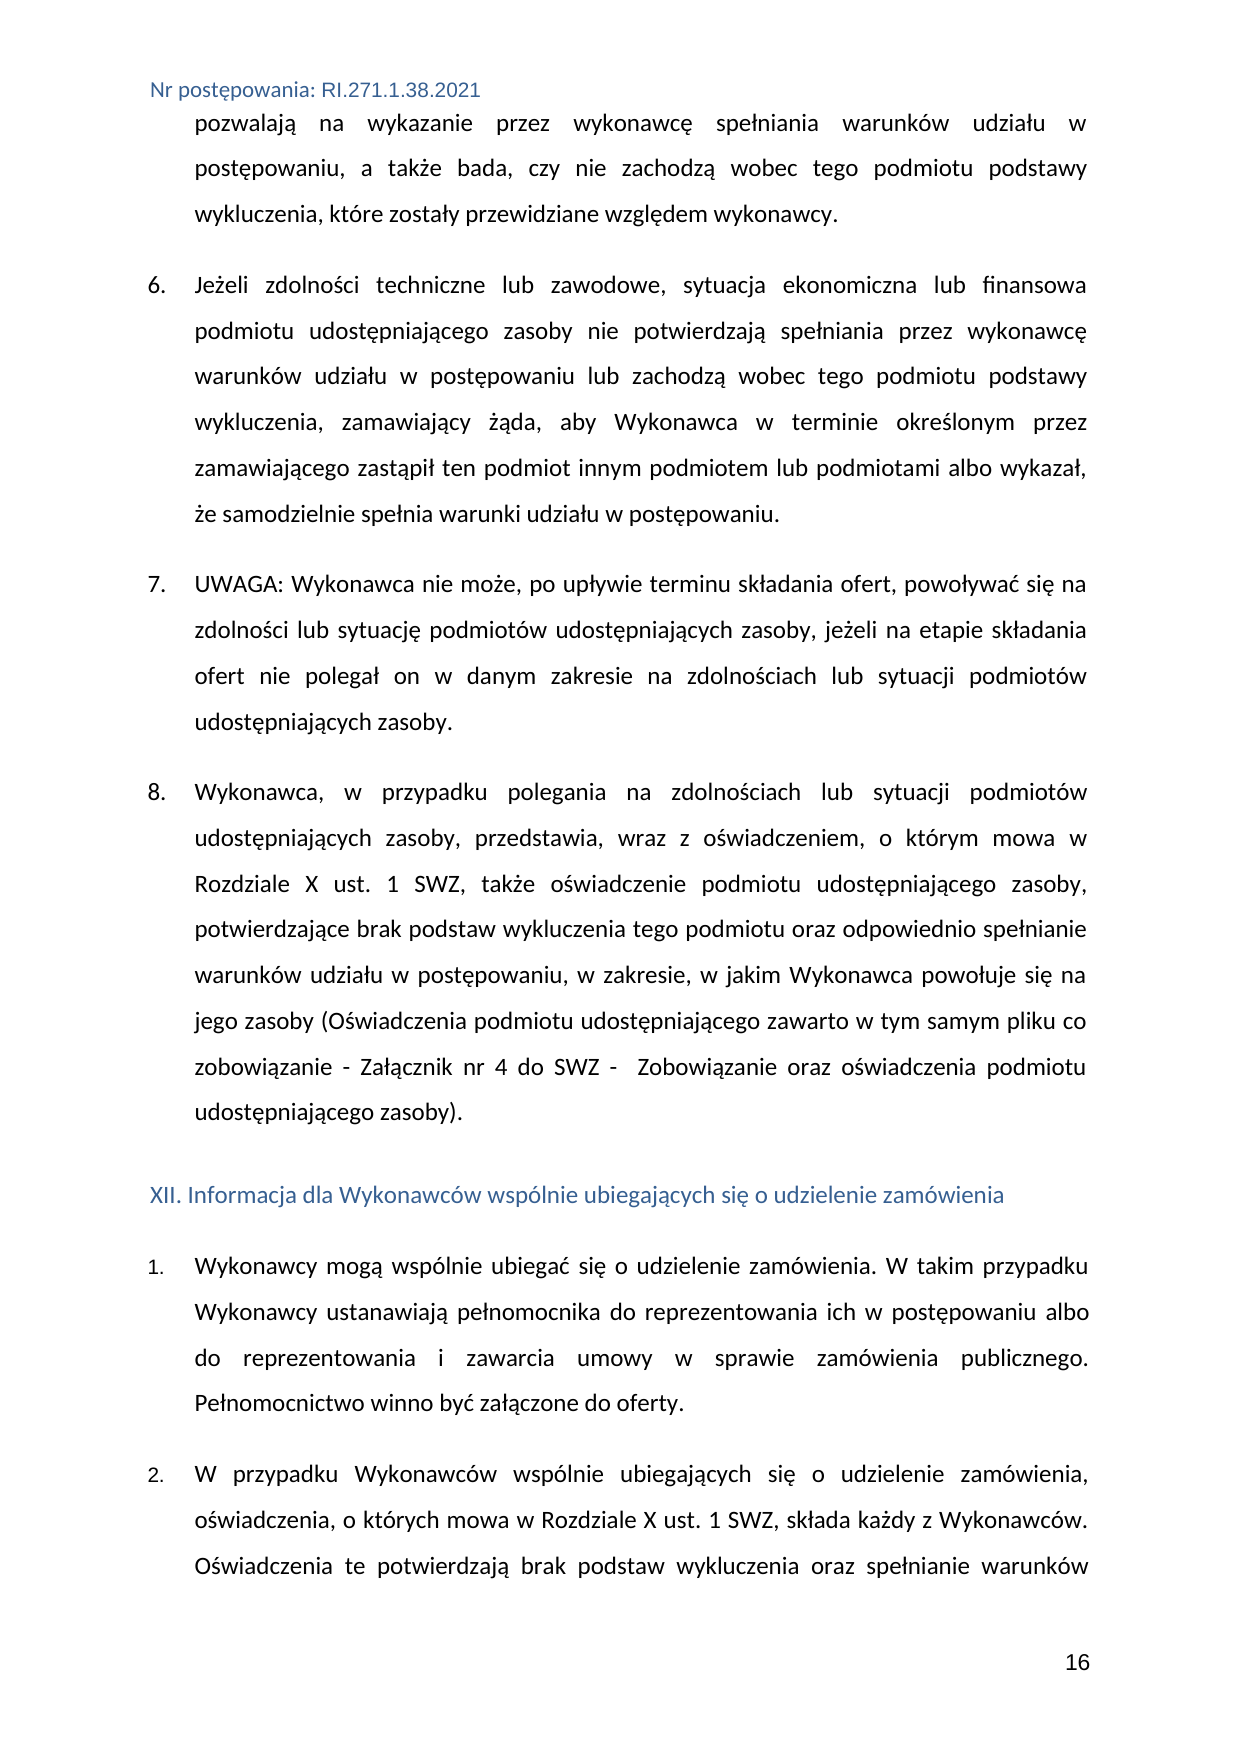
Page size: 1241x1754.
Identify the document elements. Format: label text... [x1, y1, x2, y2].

subtitle XII. Informacja dla Wykonawców wspólnie ubiegających się o udzielenie zamówienia [150, 1180, 1090, 1210]
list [147, 1458, 1090, 1580]
list Wykonawcy mogą wspólnie ubiegać się o udzielenie zamówienia. W takim przypadku Wykonawcy ustanawiają pełnomocnika do reprezentowania ich w postępowaniu albo do reprezentowania i zawarcia umowy w sprawie zamówienia publicznego. Pełnomocnictwo winno być załączone do oferty. [147, 1250, 1090, 1418]
list Jeżeli zdolności techniczne lub zawodowe, sytuacja ekonomiczna lub finansowa podmiotu udostępniającego zasoby nie potwierdzają spełniania przez wykonawcę warunków udziału w postępowaniu lub zachodzą wobec tego podmiotu podstawy wykluczenia, zamawiający żąda, aby Wykonawca w terminie określonym przez zamawiającego zastąpił ten podmiot innym podmiotem lub podmiotami albo wykazał, że samodzielnie spełnia warunki udziału w postępowaniu. [147, 269, 1088, 528]
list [147, 107, 1088, 229]
list Wykonawca, w przypadku polegania na zdolnościach lub sytuacji podmiotów udostępniających zasoby, przedstawia, wraz z oświadczeniem, o którym mowa w Rozdziale X ust. 1 SWZ, także oświadczenie podmiotu udostępniającego zasoby, potwierdzające brak podstaw wykluczenia tego podmiotu oraz odpowiednio spełnianie warunków udziału w postępowaniu, w zakresie, w jakim Wykonawca powołuje się na jego zasoby (Oświadczenia podmiotu udostępniającego zawarto w tym samym pliku co zobowiązanie - Załącznik nr 4 do SWZ - Zobowiązanie oraz oświadczenia podmiotu udostępniającego zasoby). [147, 776, 1088, 1127]
list UWAGA: Wykonawca nie może, po upływie terminu składania ofert, powoływać się na zdolności lub sytuację podmiotów udostępniających zasoby, jeżeli na etapie składania ofert nie polegał on w danym zakresie na zdolnościach lub sytuacji podmiotów udostępniających zasoby. [147, 568, 1088, 736]
